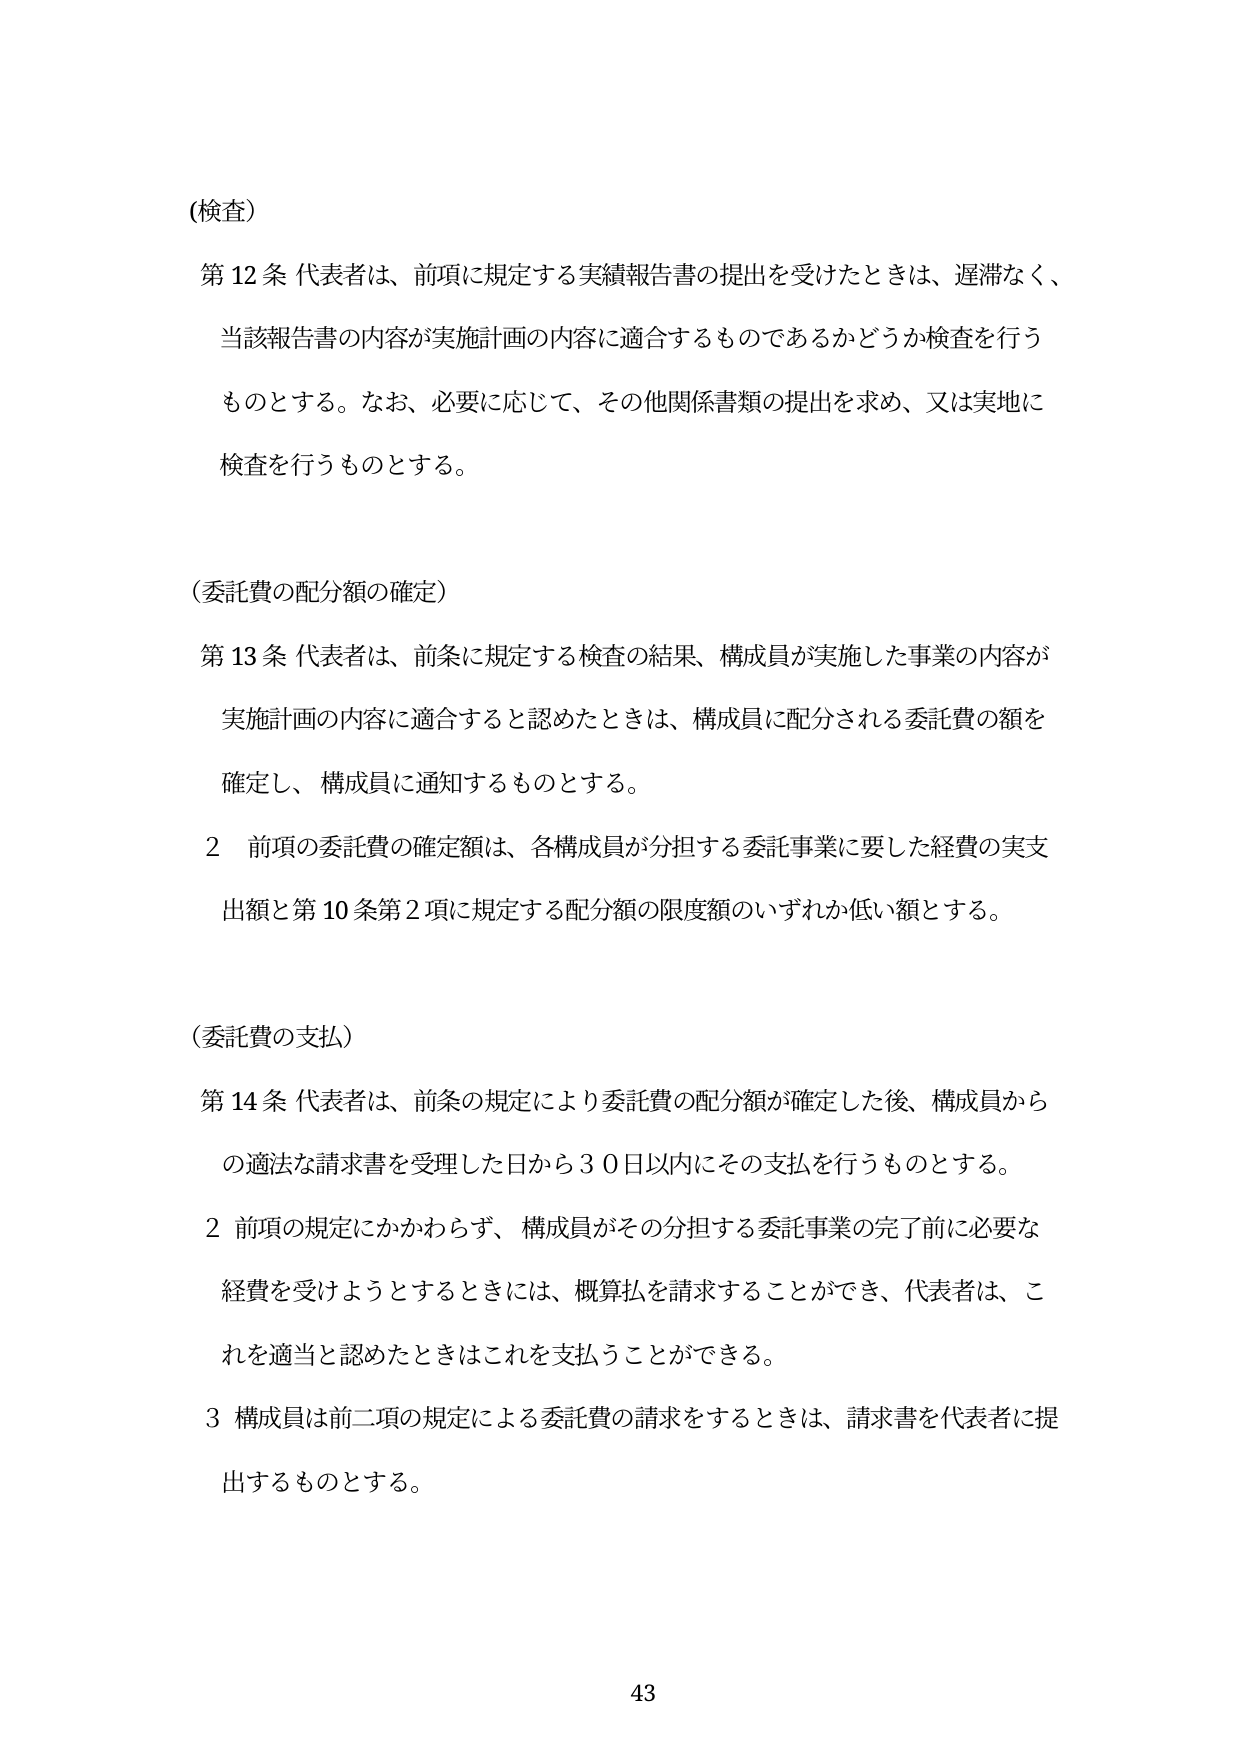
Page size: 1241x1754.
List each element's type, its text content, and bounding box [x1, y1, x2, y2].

text ２ 前項の委託費の確定額は、各構成員が分担する委託事業に要した経費の実支出額と第10条第２項に規定する配分額の限度額のいずれか低い額とする。 [201, 813, 1063, 941]
text 第14条 代表者は、前条の規定により委託費の配分額が確定した後、構成員からの適法な請求書を受理した日から３０日以内にその支払を行うものとする。 [201, 1068, 1063, 1195]
text ２ 前項の規定にかかわらず、 構成員がその分担する委託事業の完了前に必要な経費を受けようとするときには、概算払を請求することができ、代表者は、これを適当と認めたときはこれを支払うことができる。 [201, 1195, 1063, 1385]
text ３ 構成員は前二項の規定による委託費の請求をするときは、請求書を代表者に提出するものとする。 [201, 1385, 1063, 1512]
text 第12条 代表者は、前項に規定する実績報告書の提出を受けたときは、遅滞なく、当該報告書の内容が実施計画の内容に適合するものであるかどうか検査を行うものとする。なお、必要に応じて、その他関係書類の提出を求め、又は実地に検査を行うものとする。 [201, 242, 1063, 496]
text （委託費の配分額の確定） [177, 559, 1063, 623]
text (検査） [177, 178, 1063, 242]
text （委託費の支払） [177, 1004, 1063, 1068]
text 第13条 代表者は、前条に規定する検査の結果、構成員が実施した事業の内容が実施計画の内容に適合すると認めたときは、構成員に配分される委託費の額を確定し、 構成員に通知するものとする。 [201, 623, 1063, 813]
